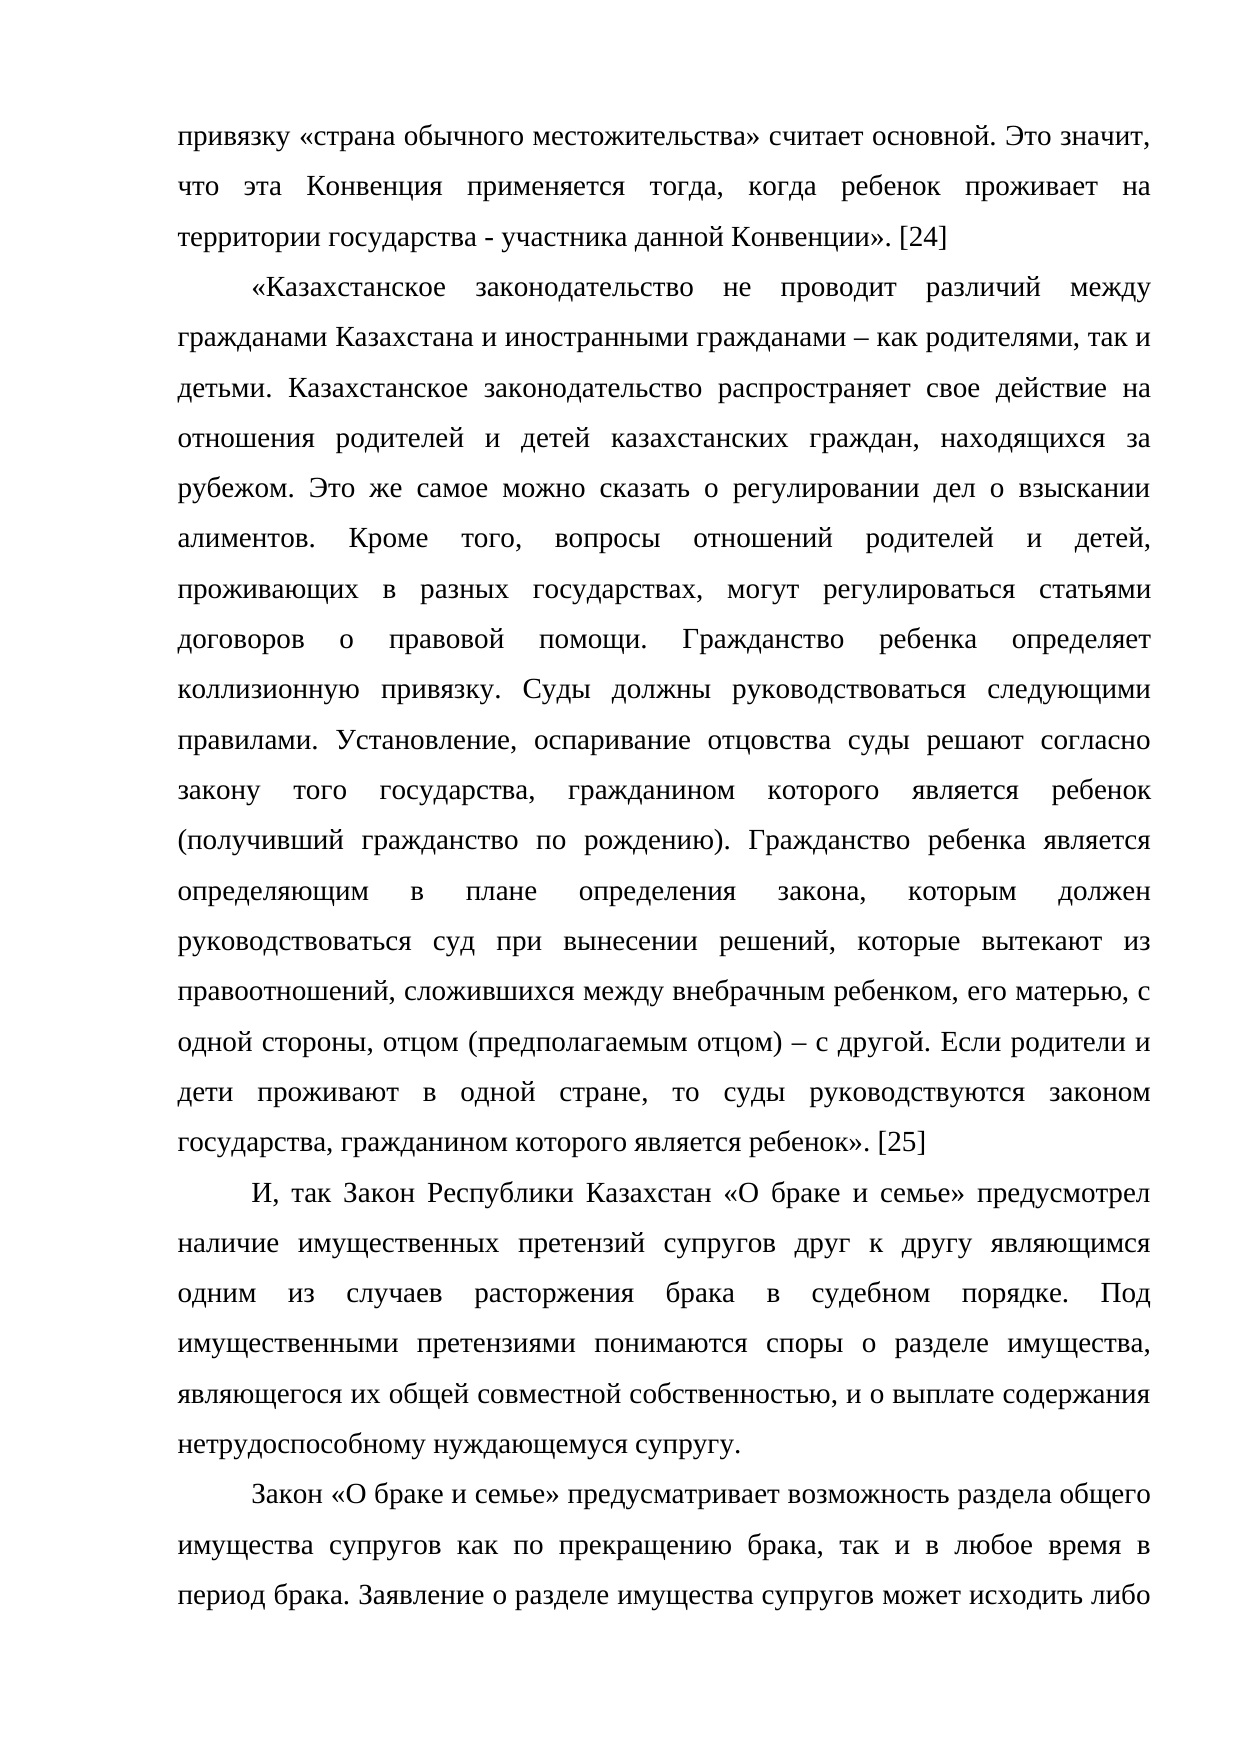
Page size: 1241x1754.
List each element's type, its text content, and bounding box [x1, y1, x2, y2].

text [177, 1477, 1152, 1611]
text «Казахстанское законодательство не проводит различий между гражданами Казахстана и иностранными гражданами – как родителями, так и детьми. Казахстанское законодательство распространяет свое действие на отношения родителей и детей казахстанских граждан, находящихся за рубежом. Это же самое можно сказать о регулировании дел о взыскании алиментов. Кроме того, вопросы отношений родителей и детей, проживающих в разных государствах, могут регулироваться статьями договоров о правовой помощи. Гражданство ребенка определяет коллизионную привязку. Суды должны руководствоваться следующими правилами. Установление, оспаривание отцовства суды решают согласно закону того государства, гражданином которого является ребенок (получивший гражданство по рождению). Гражданство ребенка является определяющим в плане определения закона, которым должен руководствоваться суд при вынесении решений, которые вытекают из правоотношений, сложившихся между внебрачным ребенком, его матерью, с одной стороны, отцом (предполагаемым отцом) – с другой. Если родители и дети проживают в одной стране, то суды руководствуются законом государства, гражданином которого является ребенок». [25] [177, 269, 1152, 1158]
text И, так Закон Республики Казахстан «О браке и семье» предусмотрел наличие имущественных претензий супругов друг к другу являющимся одним из случаев расторжения брака в судебном порядке. Под имущественными претензиями понимаются споры о разделе имущества, являющегося их общей совместной собственностью, и о выплате содержания нетрудоспособному нуждающемуся супругу. [177, 1175, 1152, 1460]
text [177, 118, 1152, 252]
